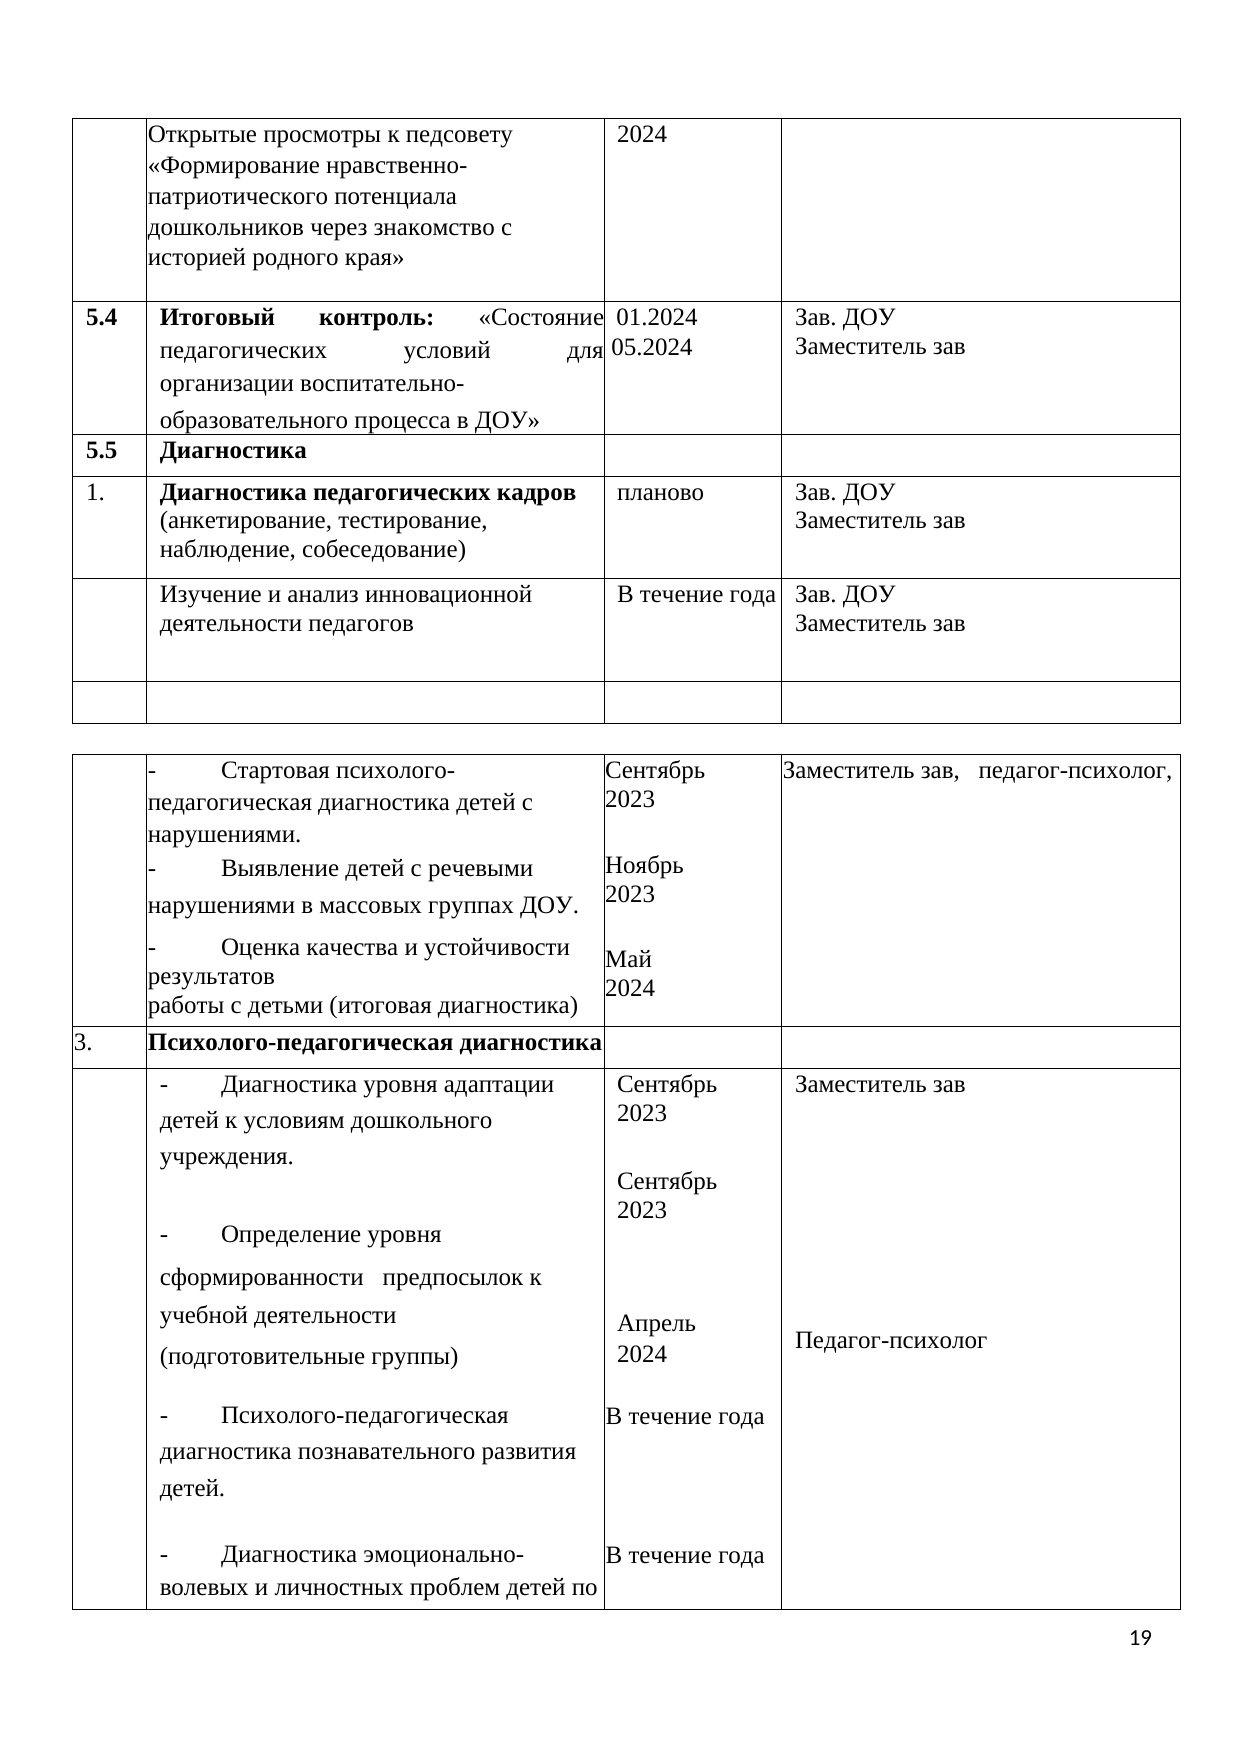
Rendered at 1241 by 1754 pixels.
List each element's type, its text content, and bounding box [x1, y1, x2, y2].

table_header [73, 119, 146, 301]
table_cell Диагностика педагогических кадров (анкетирование, тестирование, наблюдение, собеседование) [147, 477, 604, 578]
table_cell Зав. ДОУ Заместитель зав [782, 579, 1180, 681]
table_cell 5.4 [73, 302, 146, 434]
table_cell планово [605, 477, 781, 578]
table_cell Итоговый контроль: «Состояние педагогических условий для организации воспитательно- образовательного процесса в ДОУ» [147, 302, 604, 434]
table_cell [147, 1069, 604, 1609]
table_cell Зав. ДОУ Заместитель зав [782, 302, 1180, 434]
table_cell 1. [73, 477, 146, 578]
table_header [73, 755, 146, 1026]
table_cell Зав. ДОУ Заместитель зав [782, 477, 1180, 578]
table_cell [782, 682, 1180, 723]
table_cell Изучение и анализ инновационной деятельности педагогов [147, 579, 604, 681]
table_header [147, 119, 604, 301]
table_cell [782, 435, 1180, 476]
table_cell [147, 682, 604, 723]
table_cell [605, 435, 781, 476]
table_cell В течение года [605, 579, 781, 681]
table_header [605, 119, 781, 301]
table_cell 5.5 [73, 435, 146, 476]
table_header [782, 119, 1180, 301]
table_cell [73, 682, 146, 723]
table_cell [782, 1027, 1180, 1068]
table_cell [73, 1069, 146, 1609]
table_header Заместитель зав, педагог-психолог, [782, 755, 1180, 1026]
table_header Стартовая психолого-педагогическая диагностика детей с нарушениями. Выявление детей с речевыми нарушениями в массовых группах ДОУ. Оценка качества и устойчивости результатов работы с детьми (итоговая диагностика) [147, 755, 604, 1026]
table_cell 01.2024 05.2024 [605, 302, 781, 434]
table_cell 3. [73, 1027, 146, 1068]
table_cell Психолого-педагогическая диагностика [147, 1027, 604, 1068]
table_cell [605, 682, 781, 723]
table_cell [605, 1069, 781, 1609]
table_cell Диагностика [147, 435, 604, 476]
table_cell [605, 1027, 781, 1068]
table_cell [73, 579, 146, 681]
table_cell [782, 1069, 1180, 1609]
table_header Сентябрь 2023 Ноябрь 2023 Май 2024 [605, 755, 781, 1026]
